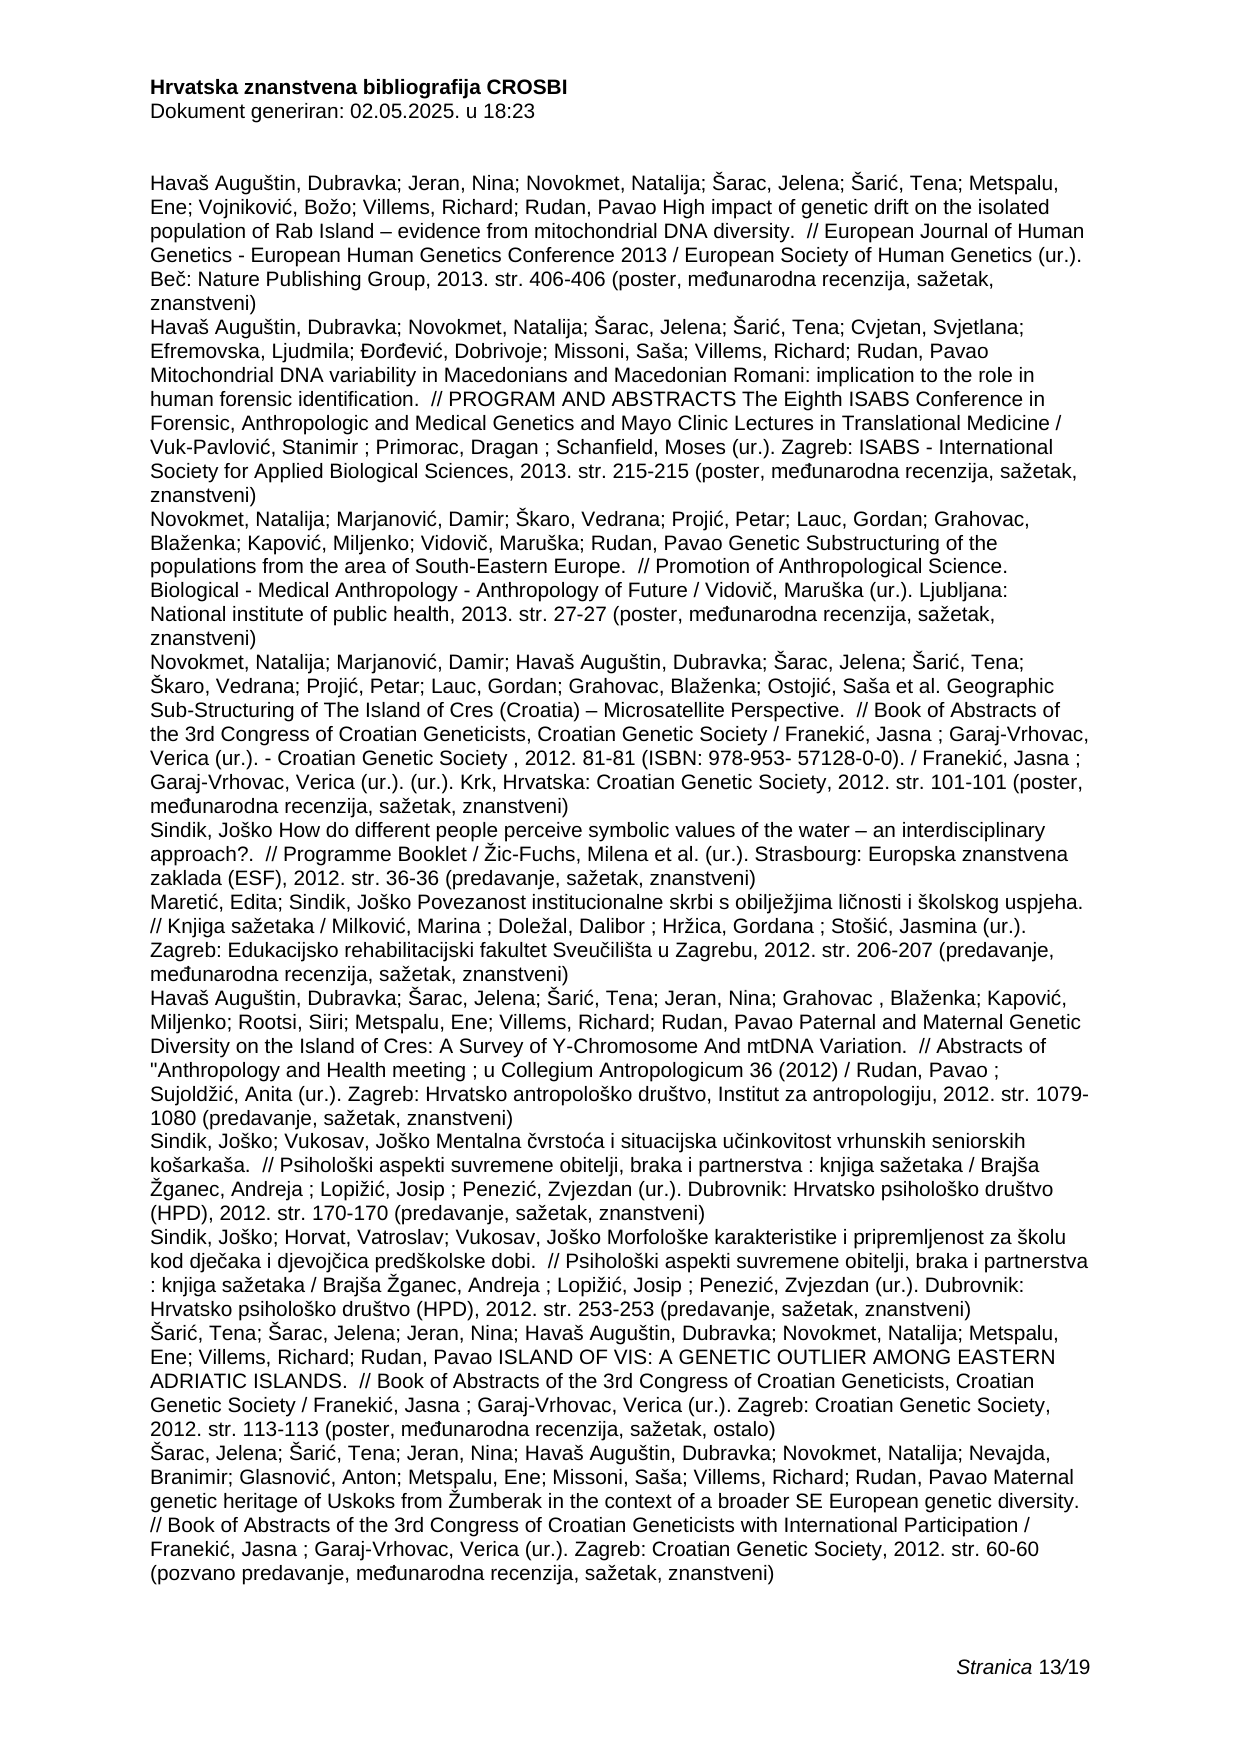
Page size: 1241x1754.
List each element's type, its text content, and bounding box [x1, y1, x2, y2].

text Novokmet, Natalija; Marjanović, Damir; Havaš Auguštin, Dubravka; Šarac, Jelena; Šarić, Tena; Škaro, Vedrana; Projić, Petar; Lauc, Gordan; Grahovac, Blaženka; Ostojić, Saša et al. [150, 650, 1090, 818]
text Havaš Auguštin, Dubravka; Šarac, Jelena; Šarić, Tena; Jeran, Nina; Grahovac , Blaženka; Kapović, Miljenko; Rootsi, Siiri; Metspalu, Ene; Villems, Richard; Rudan, Pavao [150, 986, 1090, 1129]
text Havaš Auguštin, Dubravka; Jeran, Nina; Novokmet, Natalija; Šarac, Jelena; Šarić, Tena; Metspalu, Ene; Vojniković, Božo; Villems, Richard; Rudan, Pavao [150, 171, 1090, 315]
text Šarac, Jelena; Šarić, Tena; Jeran, Nina; Havaš Auguštin, Dubravka; Novokmet, Natalija; Nevajda, Branimir; Glasnović, Anton; Metspalu, Ene; Missoni, Saša; Villems, Richard; Rudan, Pavao [150, 1441, 1090, 1584]
text Sindik, Joško; Vukosav, Joško [150, 1129, 1090, 1225]
text Sindik, Joško; Horvat, Vatroslav; Vukosav, Joško [150, 1225, 1090, 1321]
text Šarić, Tena; Šarac, Jelena; Jeran, Nina; Havaš Auguštin, Dubravka; Novokmet, Natalija; Metspalu, Ene; Villems, Richard; Rudan, Pavao [150, 1321, 1090, 1441]
text Maretić, Edita; Sindik, Joško [150, 890, 1090, 986]
text Novokmet, Natalija; Marjanović, Damir; Škaro, Vedrana; Projić, Petar; Lauc, Gordan; Grahovac, Blaženka; Kapović, Miljenko; Vidovič, Maruška; Rudan, Pavao [150, 506, 1090, 650]
text Sindik, Joško [150, 818, 1090, 890]
text Havaš Auguštin, Dubravka; Novokmet, Natalija; Šarac, Jelena; Šarić, Tena; Cvjetan, Svjetlana; Efremovska, Ljudmila; Đorđević, Dobrivoje; Missoni, Saša; Villems, Richard; Rudan, Pavao [150, 315, 1090, 506]
